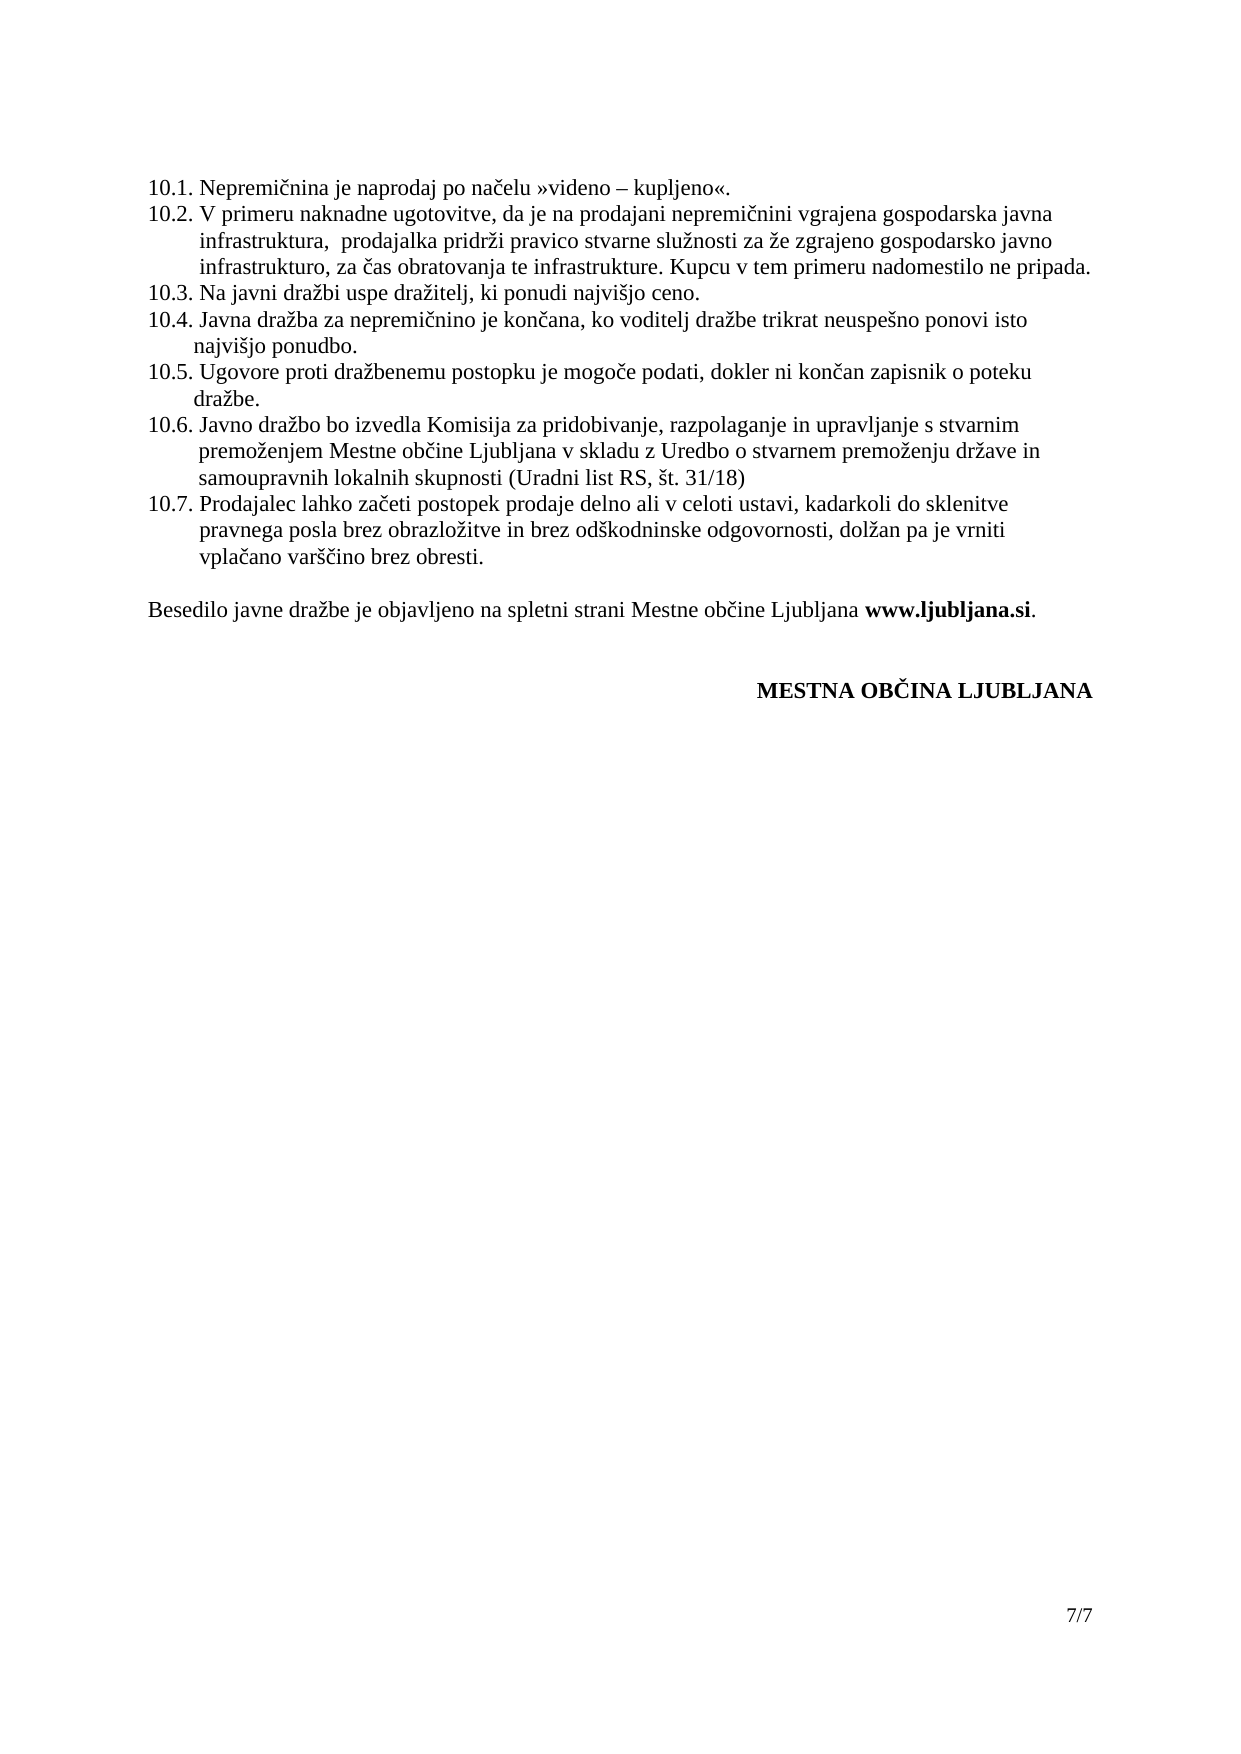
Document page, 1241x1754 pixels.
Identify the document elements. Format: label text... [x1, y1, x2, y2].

text vplačano varščino brez obresti. [148, 543, 1093, 569]
text 10.7. Prodajalec lahko začeti postopek prodaje delno ali v celoti ustavi, kadarkoli do sklenitve [148, 490, 1093, 517]
text infrastruktura, prodajalka pridrži pravico stvarne služnosti za že zgrajeno gospodarsko javno [148, 227, 1093, 253]
text 10.3. Na javni dražbi uspe dražitelj, ki ponudi najvišjo ceno. [148, 279, 1093, 306]
text Besedilo javne dražbe je objavljeno na spletni strani Mestne občine Ljubljana www.ljubljana.si. [148, 596, 1093, 622]
text pravnega posla brez obrazložitve in brez odškodninske odgovornosti, dolžan pa je vrniti [148, 517, 1093, 543]
text samoupravnih lokalnih skupnosti (Uradni list RS, št. 31/18) [193, 464, 1093, 490]
text MESTNA OBČINA LJUBLJANA [185, 677, 1093, 703]
text 10.5. Ugovore proti dražbenemu postopku je mogoče podati, dokler ni končan zapisnik o poteku [148, 358, 1093, 385]
text dražbe. [148, 385, 1093, 411]
text 10.6. Javno dražbo bo izvedla Komisija za pridobivanje, razpolaganje in upravljanje s stvarnim [148, 411, 1093, 437]
text infrastrukturo, za čas obratovanja te infrastrukture. Kupcu v tem primeru nadomestilo ne pripada. [148, 253, 1093, 279]
text 10.2. V primeru naknadne ugotovitve, da je na prodajani nepremičnini vgrajena gospodarska javna [148, 200, 1093, 227]
text 10.1. Nepremičnina je naprodaj po načelu »videno – kupljeno«. [148, 174, 1093, 200]
text 10.4. Javna dražba za nepremičnino je končana, ko voditelj dražbe trikrat neuspešno ponovi isto [148, 306, 1093, 332]
text premoženjem Mestne občine Ljubljana v skladu z Uredbo o stvarnem premoženju države in [193, 437, 1093, 464]
text najvišjo ponudbo. [148, 332, 1093, 358]
